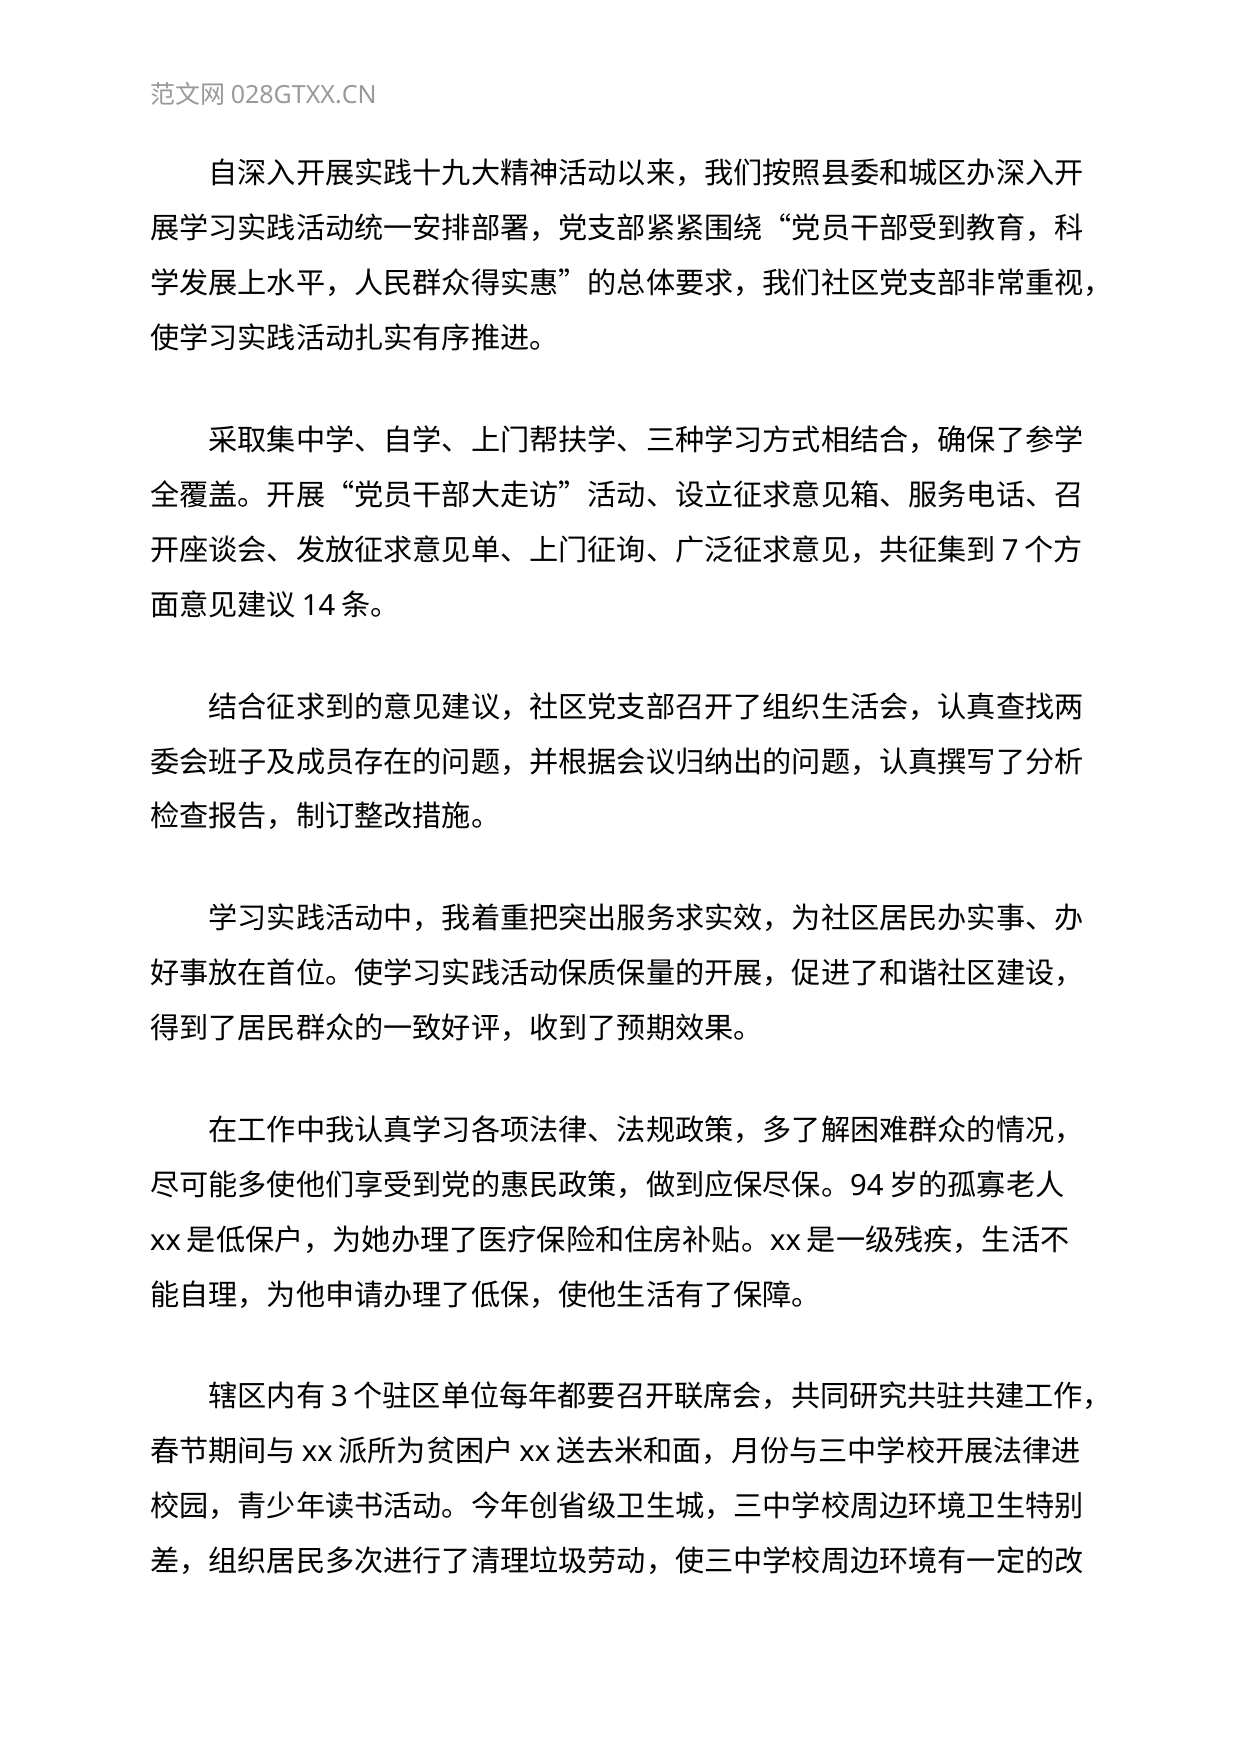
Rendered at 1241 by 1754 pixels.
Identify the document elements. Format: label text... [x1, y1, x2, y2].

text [150, 1373, 1090, 1580]
text 学习实践活动中，我着重把突出服务求实效，为社区居民办实事、办好事放在首位。使学习实践活动保质保量的开展，促进了和谐社区建设，得到了居民群众的一致好评，收到了预期效果。 [150, 895, 1090, 1047]
text 自深入开展实践十九大精神活动以来，我们按照县委和城区办深入开展学习实践活动统一安排部署，党支部紧紧围绕“党员干部受到教育，科学发展上水平，人民群众得实惠”的总体要求，我们社区党支部非常重视，使学习实践活动扎实有序推进。 [150, 150, 1090, 357]
text 结合征求到的意见建议，社区党支部召开了组织生活会，认真查找两委会班子及成员存在的问题，并根据会议归纳出的问题，认真撰写了分析检查报告，制订整改措施。 [150, 683, 1090, 835]
text 采取集中学、自学、上门帮扶学、三种学习方式相结合，确保了参学全覆盖。开展“党员干部大走访”活动、设立征求意见箱、服务电话、召开座谈会、发放征求意见单、上门征询、广泛征求意见，共征集到7个方面意见建议14条。 [150, 416, 1090, 624]
text 在工作中我认真学习各项法律、法规政策，多了解困难群众的情况，尽可能多使他们享受到党的惠民政策，做到应保尽保。94岁的孤寡老人xx是低保户，为她办理了医疗保险和住房补贴。xx是一级残疾，生活不能自理，为他申请办理了低保，使他生活有了保障。 [150, 1106, 1090, 1313]
